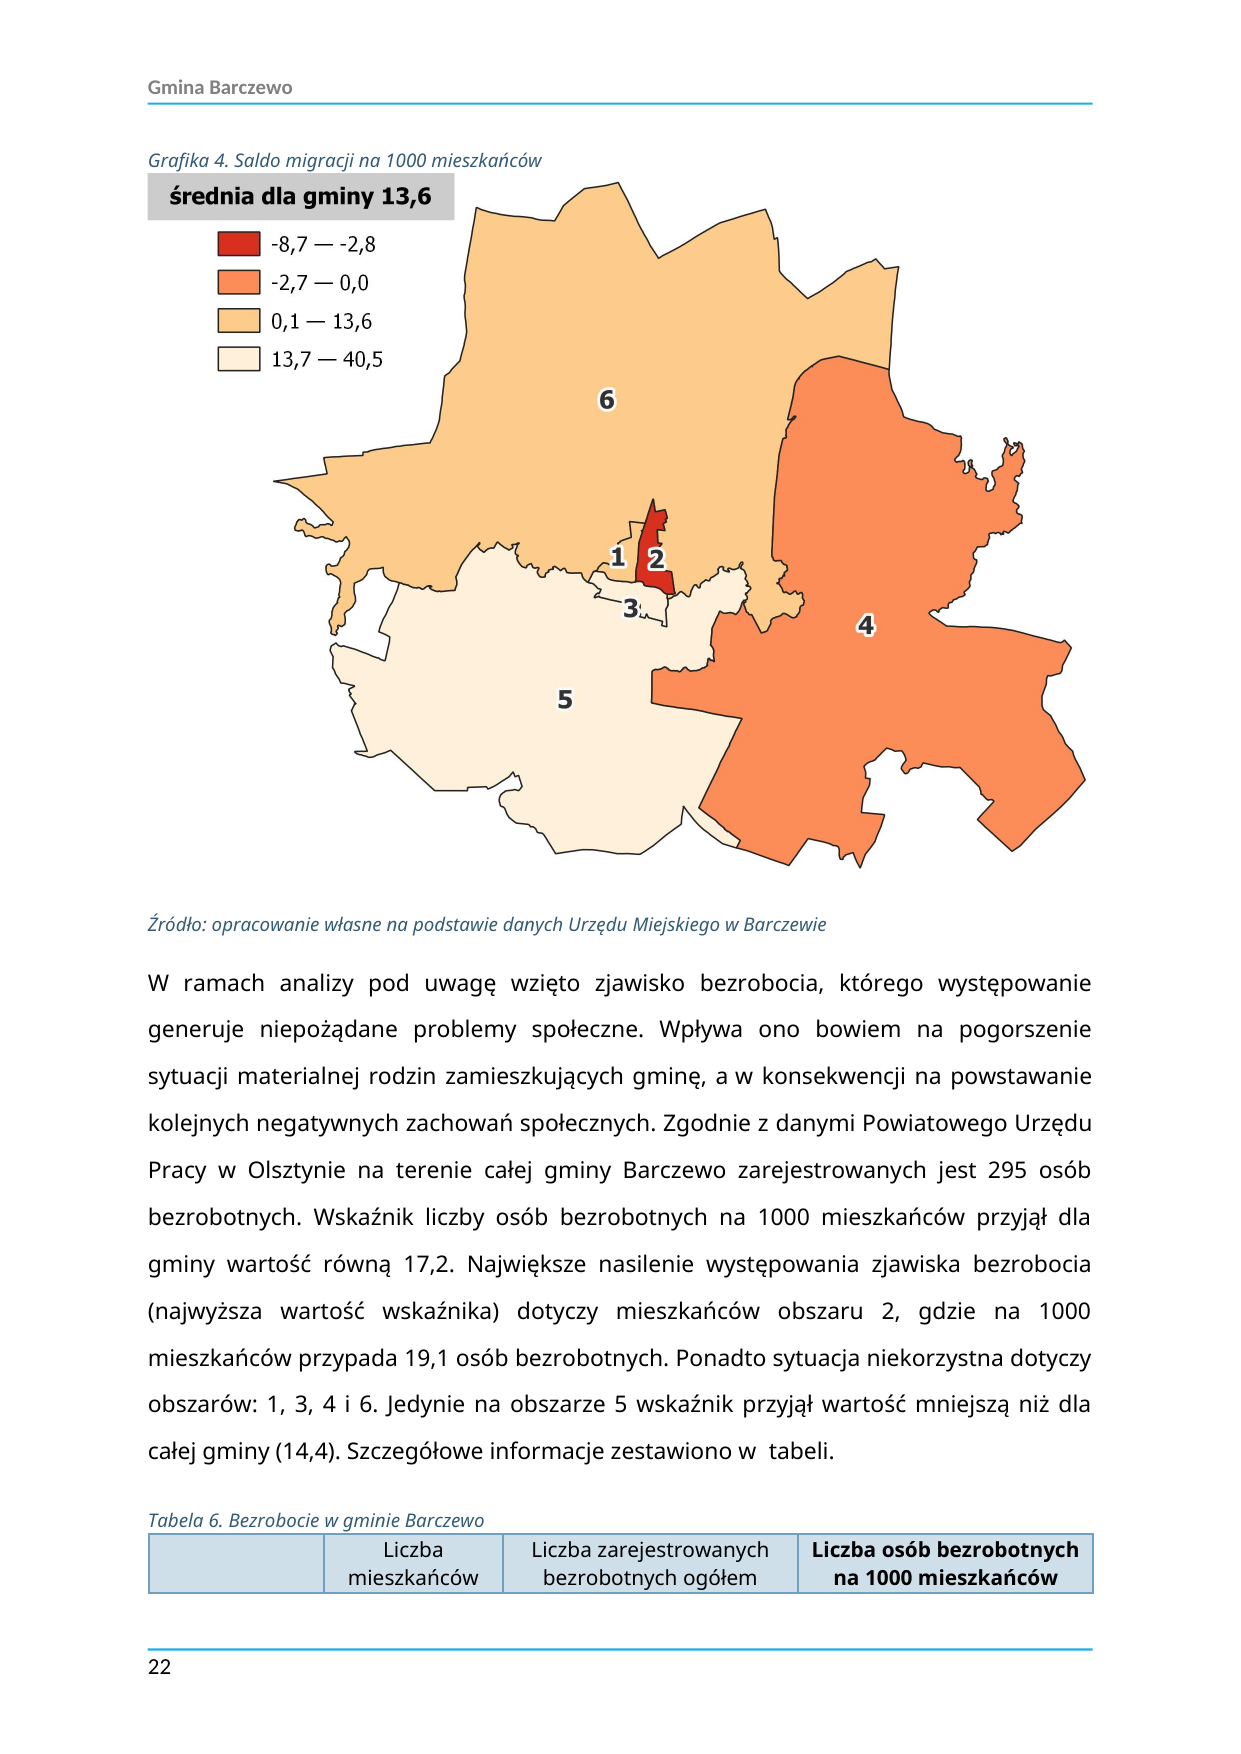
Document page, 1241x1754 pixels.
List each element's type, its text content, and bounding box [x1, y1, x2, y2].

text Źródło: opracowanie własne na podstawie danych Urzędu Miejskiego w Barczewie [148, 912, 1092, 937]
picture [147, 173, 1092, 881]
table_header Liczba zarejestrowanych bezrobotnych ogółem [504, 1535, 797, 1592]
table_header Liczba osób bezrobotnych na 1000 mieszkańców [799, 1535, 1092, 1592]
text W ramach analizy pod uwagę wzięto zjawisko bezrobocia, którego występowanie generuje niepożądane problemy społeczne. Wpływa ono bowiem na pogorszenie sytuacji materialnej rodzin zamieszkujących gminę, a w konsekwencji na powstawanie kolejnych negatywnych zachowań społecznych. Zgodnie z danymi Powiatowego Urzędu Pracy w Olsztynie na terenie całej gminy Barczewo zarejestrowanych jest 295 osób bezrobotnych. Wskaźnik liczby osób bezrobotnych na 1000 mieszkańców przyjął dla gminy wartość równą 17,2. Największe nasilenie występowania zjawiska bezrobocia (najwyższa wartość wskaźnika) dotyczy mieszkańców obszaru 2, gdzie na 1000 mieszkańców przypada 19,1 osób bezrobotnych. Ponadto sytuacja niekorzystna dotyczy obszarów: 1, 3, 4 i 6. Jedynie na obszarze 5 wskaźnik przyjął wartość mniejszą niż dla całej gminy (14,4). Szczegółowe informacje zestawiono w tabeli. [148, 967, 1092, 1467]
table_header [150, 1535, 323, 1592]
text Tabela 6. Bezrobocie w gminie Barczewo [148, 1507, 1092, 1533]
text Grafika 4. Saldo migracji na 1000 mieszkańców [148, 148, 1092, 173]
table_header Liczba mieszkańców [325, 1535, 502, 1592]
